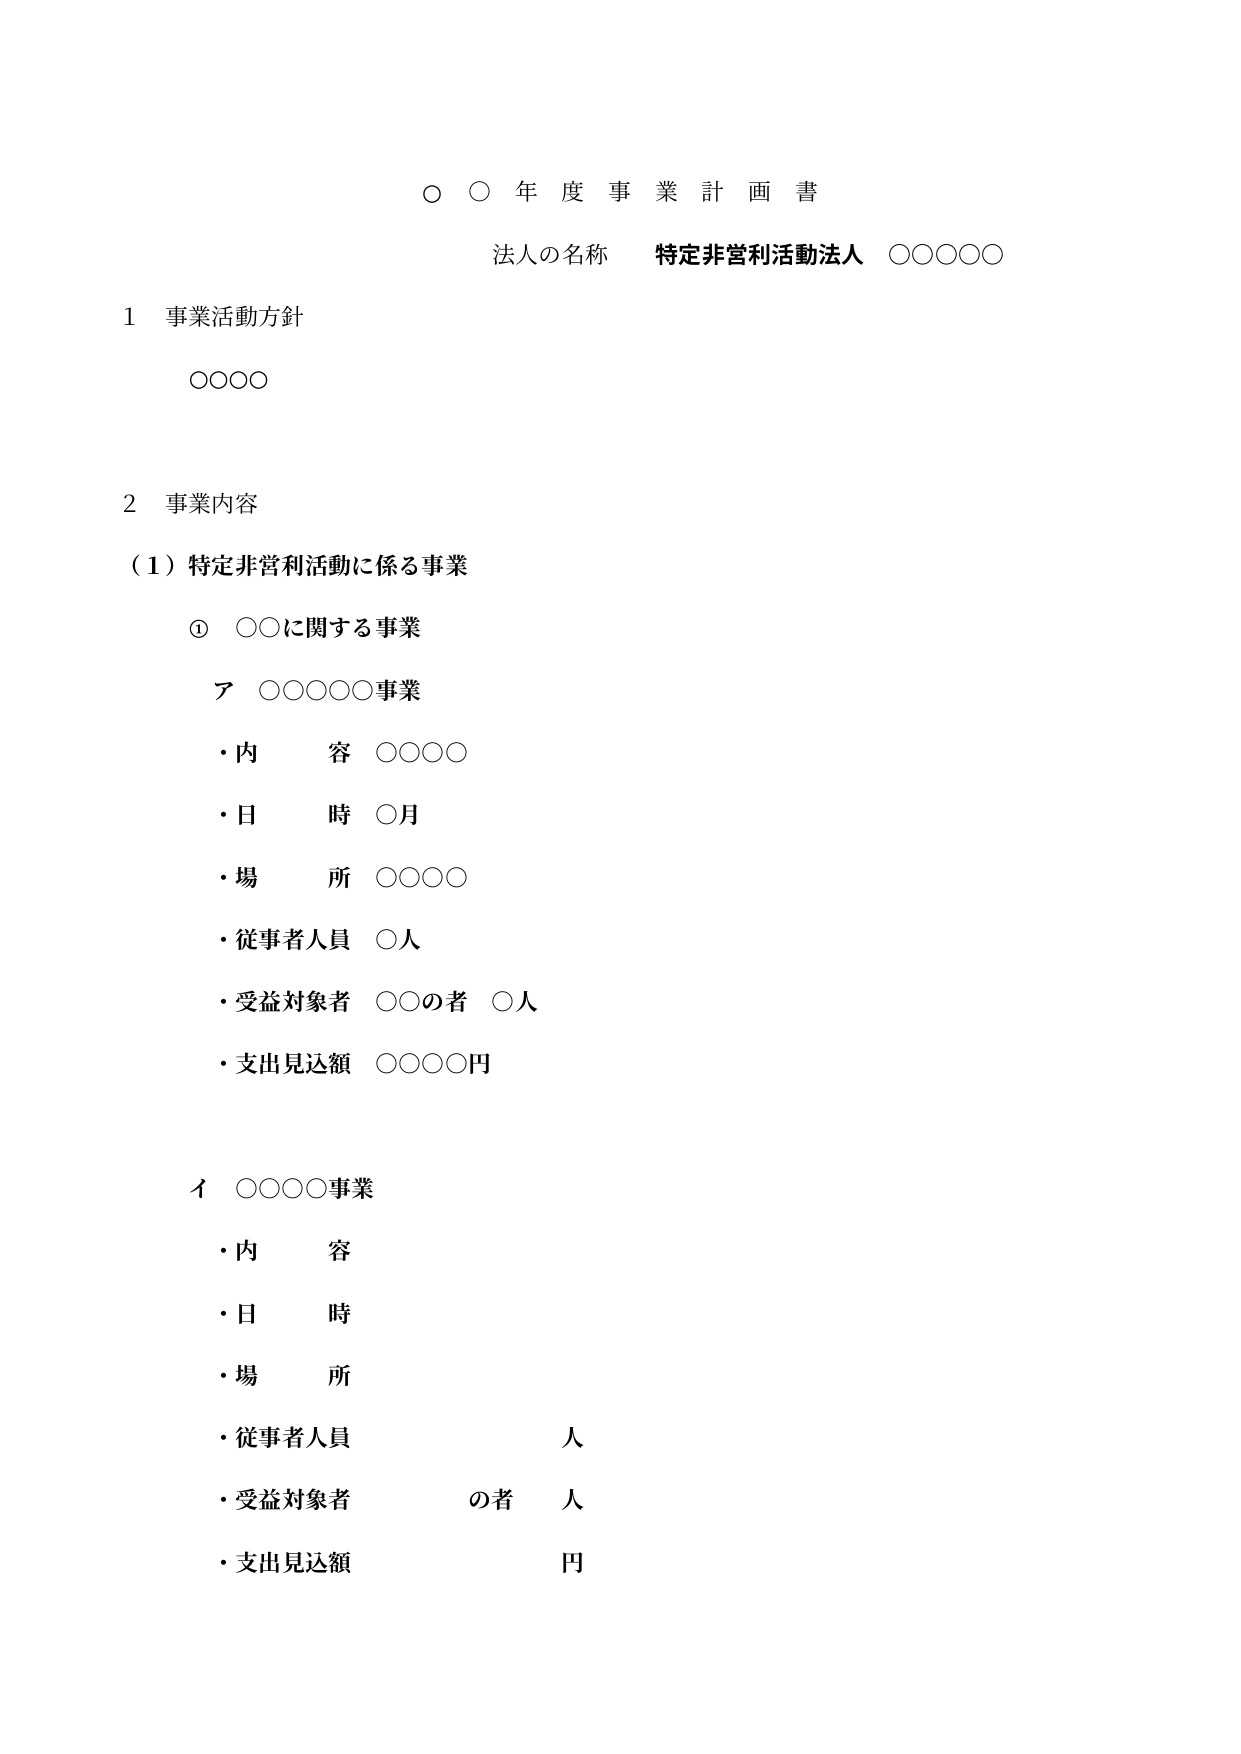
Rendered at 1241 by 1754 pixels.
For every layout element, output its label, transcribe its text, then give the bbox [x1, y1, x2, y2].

text ① ○○に関する事業 [118, 596, 1122, 658]
text ２ 事業内容 [118, 471, 1122, 533]
text ○○○○ [118, 347, 1122, 409]
text ・従事者人員 人 [211, 1406, 1122, 1468]
text ・支出見込額 ○○○○円 [118, 1032, 1122, 1094]
text ア ○○○○○事業 [118, 658, 1122, 720]
text イ ○○○○事業 [188, 1156, 1122, 1219]
text ・従事者人員 ○人 [118, 907, 1122, 969]
text １ 事業活動方針 [118, 284, 1122, 347]
text ・内 容 ○○○○ [118, 720, 1122, 783]
text ・日 時 [118, 1281, 1122, 1343]
text ・受益対象者 ○○の者 ○人 [118, 969, 1122, 1032]
text ・日 時 ○月 [118, 783, 1122, 845]
text 法人の名称 特定非営利活動法人 ○○○○○ [118, 222, 1122, 284]
text ・支出見込額 円 [211, 1530, 1122, 1592]
text （１）特定非営利活動に係る事業 [118, 533, 1122, 596]
text ・受益対象者 の者 人 [211, 1468, 1122, 1530]
text ・内 容 [118, 1219, 1122, 1281]
text ・場 所 [211, 1343, 1122, 1406]
text ・場 所 ○○○○ [118, 845, 1122, 907]
subtitle ○ ○ 年 度 事 業 計 画 書 [118, 160, 1122, 222]
